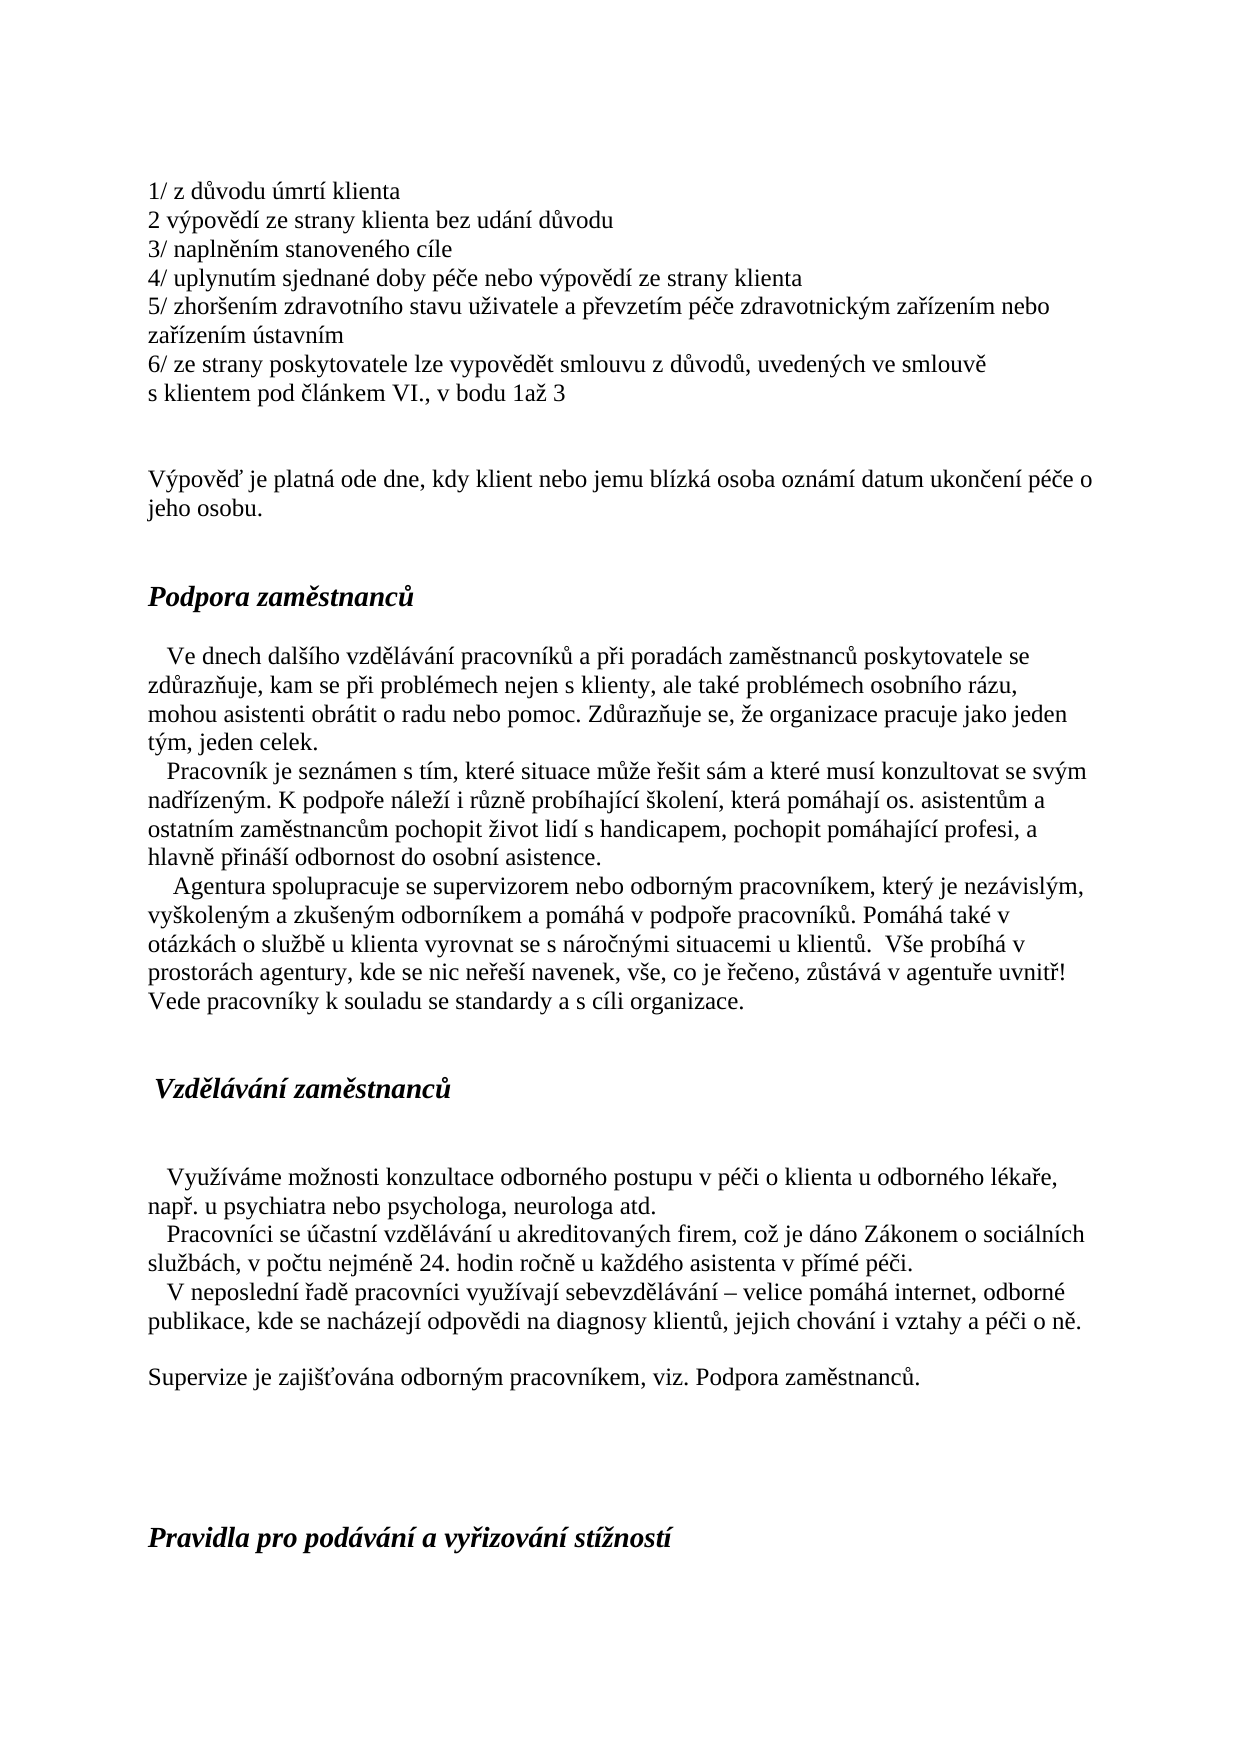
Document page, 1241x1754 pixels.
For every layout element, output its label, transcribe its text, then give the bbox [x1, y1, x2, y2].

text V neposlední řadě pracovníci využívají sebevzdělávání – velice pomáhá internet, odborné publikace, kde se nacházejí odpovědi na diagnosy klientů, jejich chování i vztahy a péči o ně. [148, 1277, 1093, 1334]
text Agentura spolupracuje se supervizorem nebo odborným pracovníkem, který je nezávislým, vyškoleným a zkušeným odborníkem a pomáhá v podpoře pracovníků. Pomáhá také v otázkách o službě u klienta vyrovnat se s náročnými situacemi u klientů. Vše probíhá v prostorách agentury, kde se nic neřeší navenek, vše, co je řečeno, zůstává v agentuře uvnitř! Vede pracovníky k souladu se standardy a s cíli organizace. [148, 871, 1093, 1015]
text 3/ naplněním stanoveného cíle [148, 234, 1093, 263]
text Vzdělávání zaměstnanců [148, 1072, 1093, 1105]
text Výpověď je platná ode dne, kdy klient nebo jemu blízká osoba oznámí datum ukončení péče o jeho osobu. [148, 464, 1093, 521]
text 5/ zhoršením zdravotního stavu uživatele a převzetím péče zdravotnickým zařízením nebo zařízením ústavním [148, 291, 1093, 349]
text Podpora zaměstnanců [148, 579, 1093, 612]
text 2 výpovědí ze strany klienta bez udání důvodu [148, 205, 1093, 234]
text Supervize je zajišťována odborným pracovníkem, viz. Podpora zaměstnanců. [148, 1362, 1093, 1391]
text Ve dnech dalšího vzdělávání pracovníků a při poradách zaměstnanců poskytovatele se zdůrazňuje, kam se při problémech nejen s klienty, ale také problémech osobního rázu, mohou asistenti obrátit o radu nebo pomoc. Zdůrazňuje se, že organizace pracuje jako jeden tým, jeden celek. [148, 641, 1093, 756]
text 4/ uplynutím sjednané doby péče nebo výpovědí ze strany klienta [148, 263, 1093, 291]
text 6/ ze strany poskytovatele lze vypovědět smlouvu z důvodů, uvedených ve smlouvě s klientem pod článkem VI., v bodu 1až 3 [148, 349, 1093, 406]
text Pracovníci se účastní vzdělávání u akreditovaných firem, což je dáno Zákonem o sociálních službách, v počtu nejméně 24. hodin ročně u každého asistenta v přímé péči. [148, 1219, 1093, 1277]
text Pracovník je seznámen s tím, které situace může řešit sám a které musí konzultovat se svým nadřízeným. K podpoře náleží i různě probíhající školení, která pomáhají os. asistentům a ostatním zaměstnancům pochopit život lidí s handicapem, pochopit pomáhající profesi, a hlavně přináší odbornost do osobní asistence. [148, 756, 1093, 871]
text Pravidla pro podávání a vyřizování stížností [148, 1521, 1093, 1554]
text 1/ z důvodu úmrtí klienta [148, 176, 1093, 205]
text Využíváme možnosti konzultace odborného postupu v péči o klienta u odborného lékaře, např. u psychiatra nebo psychologa, neurologa atd. [148, 1162, 1093, 1219]
